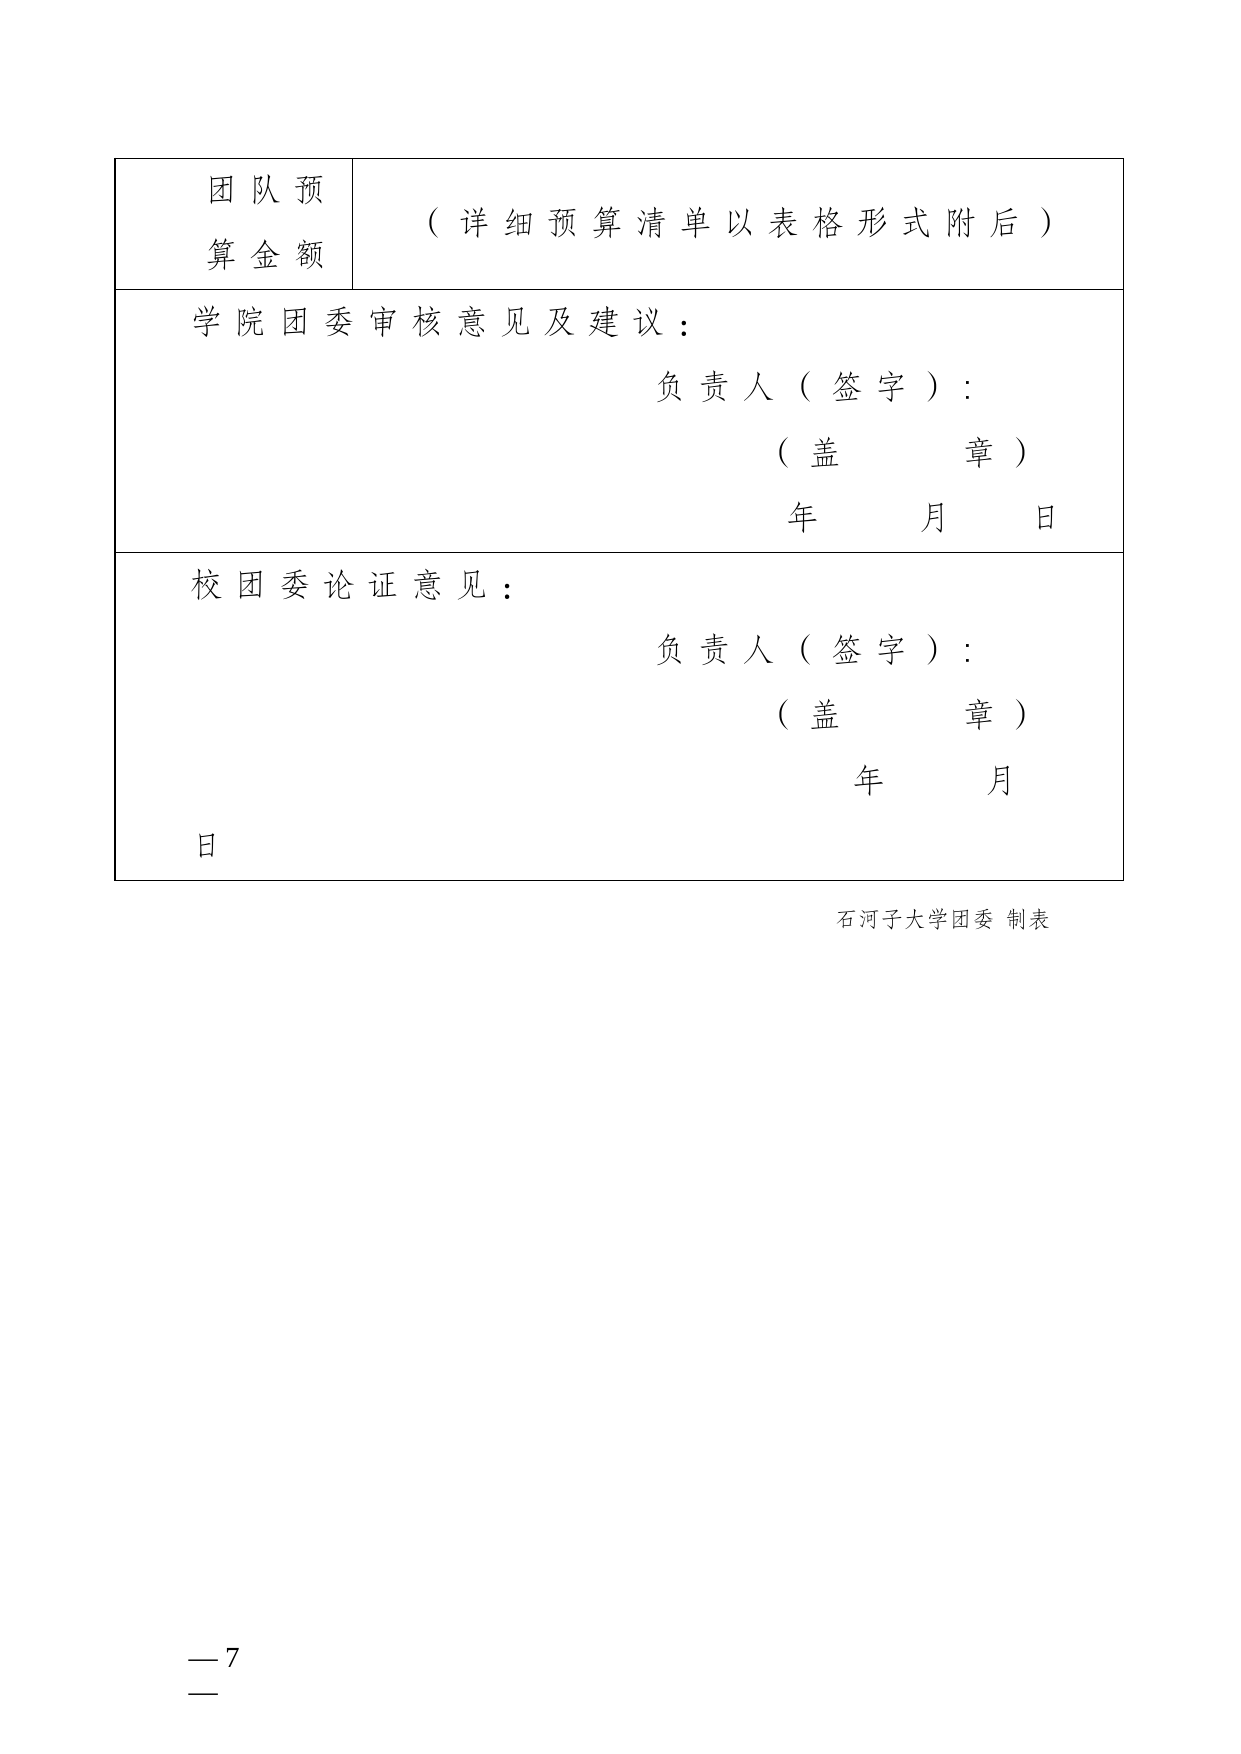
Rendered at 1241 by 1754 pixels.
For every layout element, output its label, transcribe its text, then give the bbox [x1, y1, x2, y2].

table_cell 学院团委审核意见及建议： 负责人（签字）: （盖 章） 年 月 日 [116, 290, 1123, 552]
table_cell （详细预算清单以表格形式附后） [353, 159, 1123, 289]
table_cell 团队预算金额 [116, 159, 352, 289]
table_cell 校团委论证意见： 负责人（签字）: （盖 章） 年 月 日 [116, 553, 1123, 880]
text 石河子大学团委 制表 [189, 881, 1051, 939]
